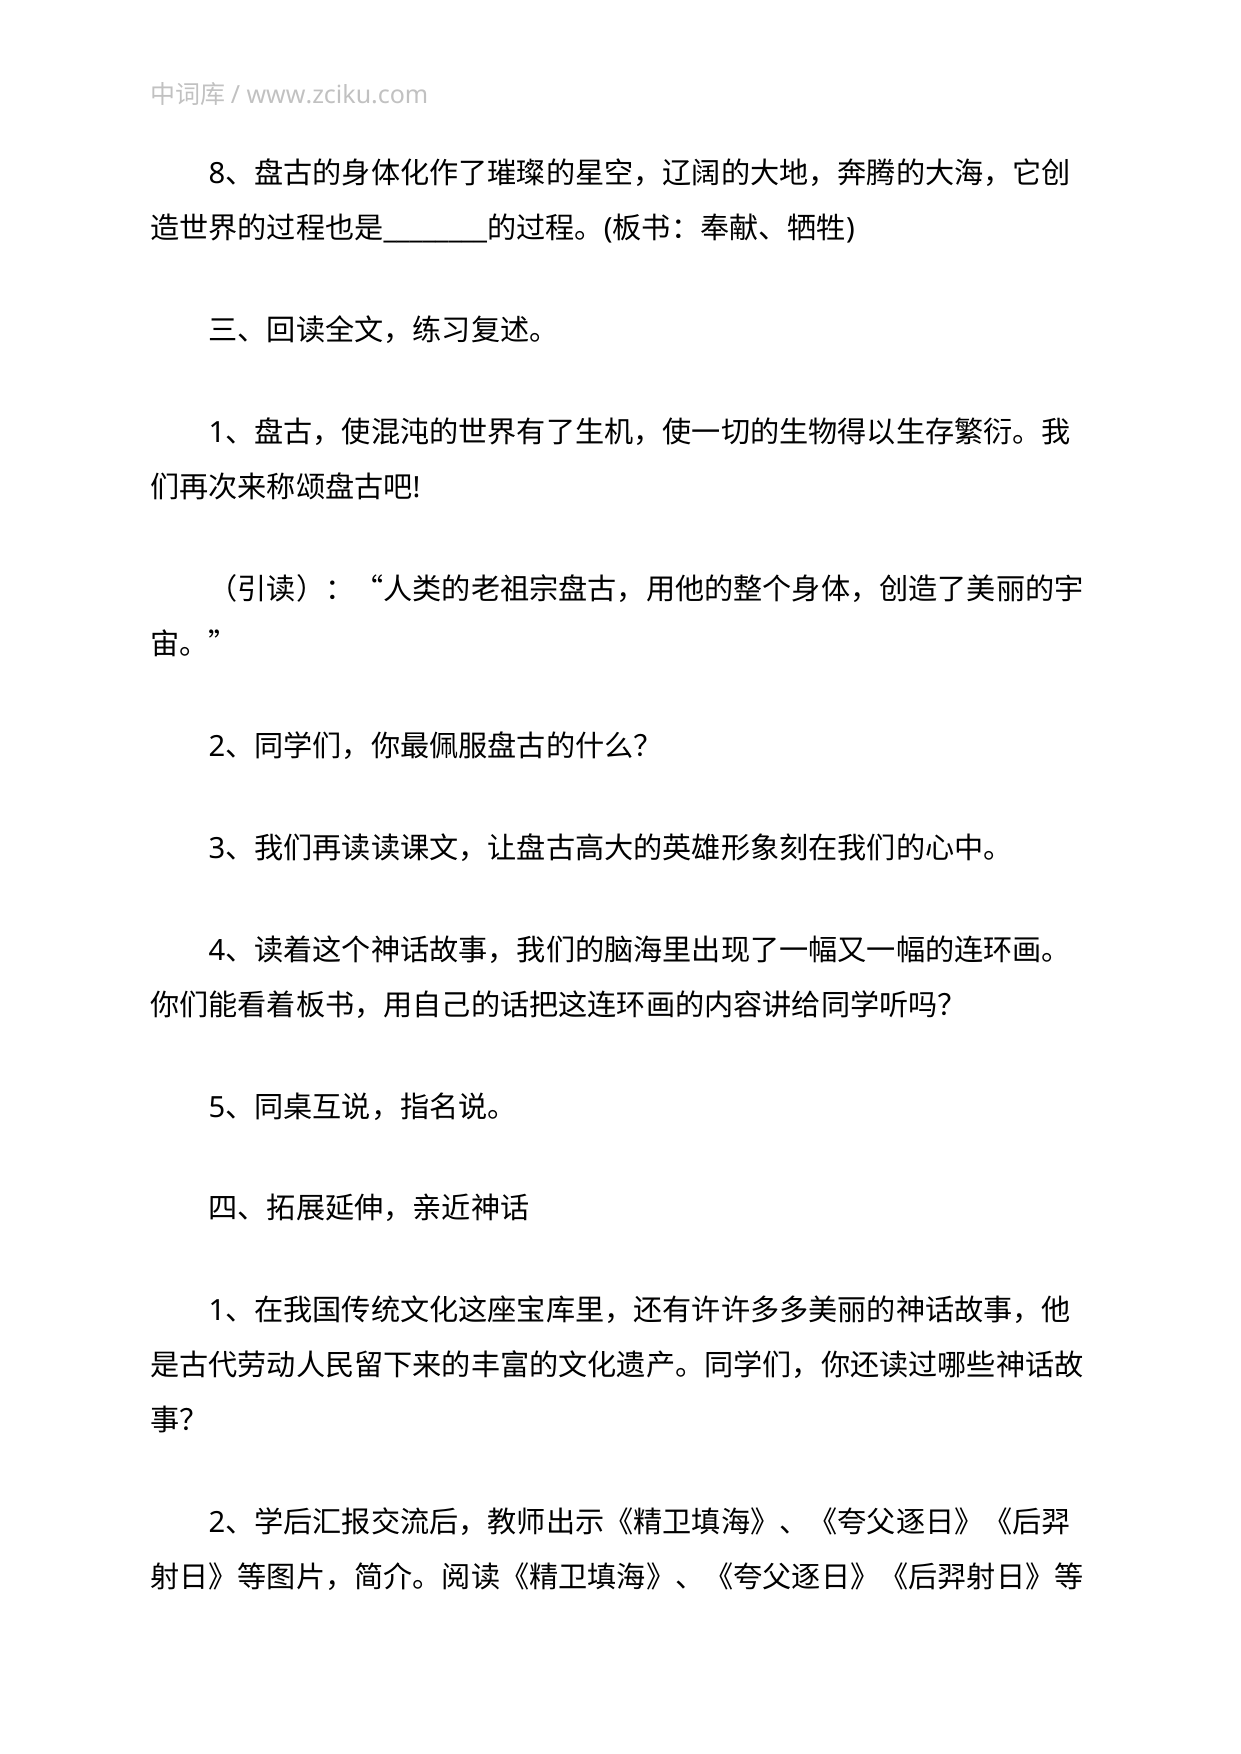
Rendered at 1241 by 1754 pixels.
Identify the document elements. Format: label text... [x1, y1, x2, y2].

text 5、同桌互说，指名说。 [150, 1083, 1090, 1126]
text 四、拓展延伸，亲近神话 [150, 1185, 1090, 1227]
text 8、盘古的身体化作了璀璨的星空，辽阔的大地，奔腾的大海，它创造世界的过程也是________的过程。(板书：奉献、牺牲) [150, 150, 1090, 247]
text 2、同学们，你最佩服盘古的什么？ [150, 722, 1090, 765]
text 1、盘古，使混沌的世界有了生机，使一切的生物得以生存繁衍。我们再次来称颂盘古吧! [150, 409, 1090, 506]
text 三、回读全文，练习复述。 [150, 307, 1090, 349]
text 4、读着这个神话故事，我们的脑海里出现了一幅又一幅的连环画。你们能看着板书，用自己的话把这连环画的内容讲给同学听吗？ [150, 926, 1090, 1024]
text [150, 1498, 1090, 1596]
text 3、我们再读读课文，让盘古高大的英雄形象刻在我们的心中。 [150, 824, 1090, 867]
text （引读）：“人类的老祖宗盘古，用他的整个身体，创造了美丽的宇宙。” [150, 566, 1090, 663]
text 1、在我国传统文化这座宝库里，还有许许多多美丽的神话故事，他是古代劳动人民留下来的丰富的文化遗产。同学们，你还读过哪些神话故事？ [150, 1287, 1090, 1439]
